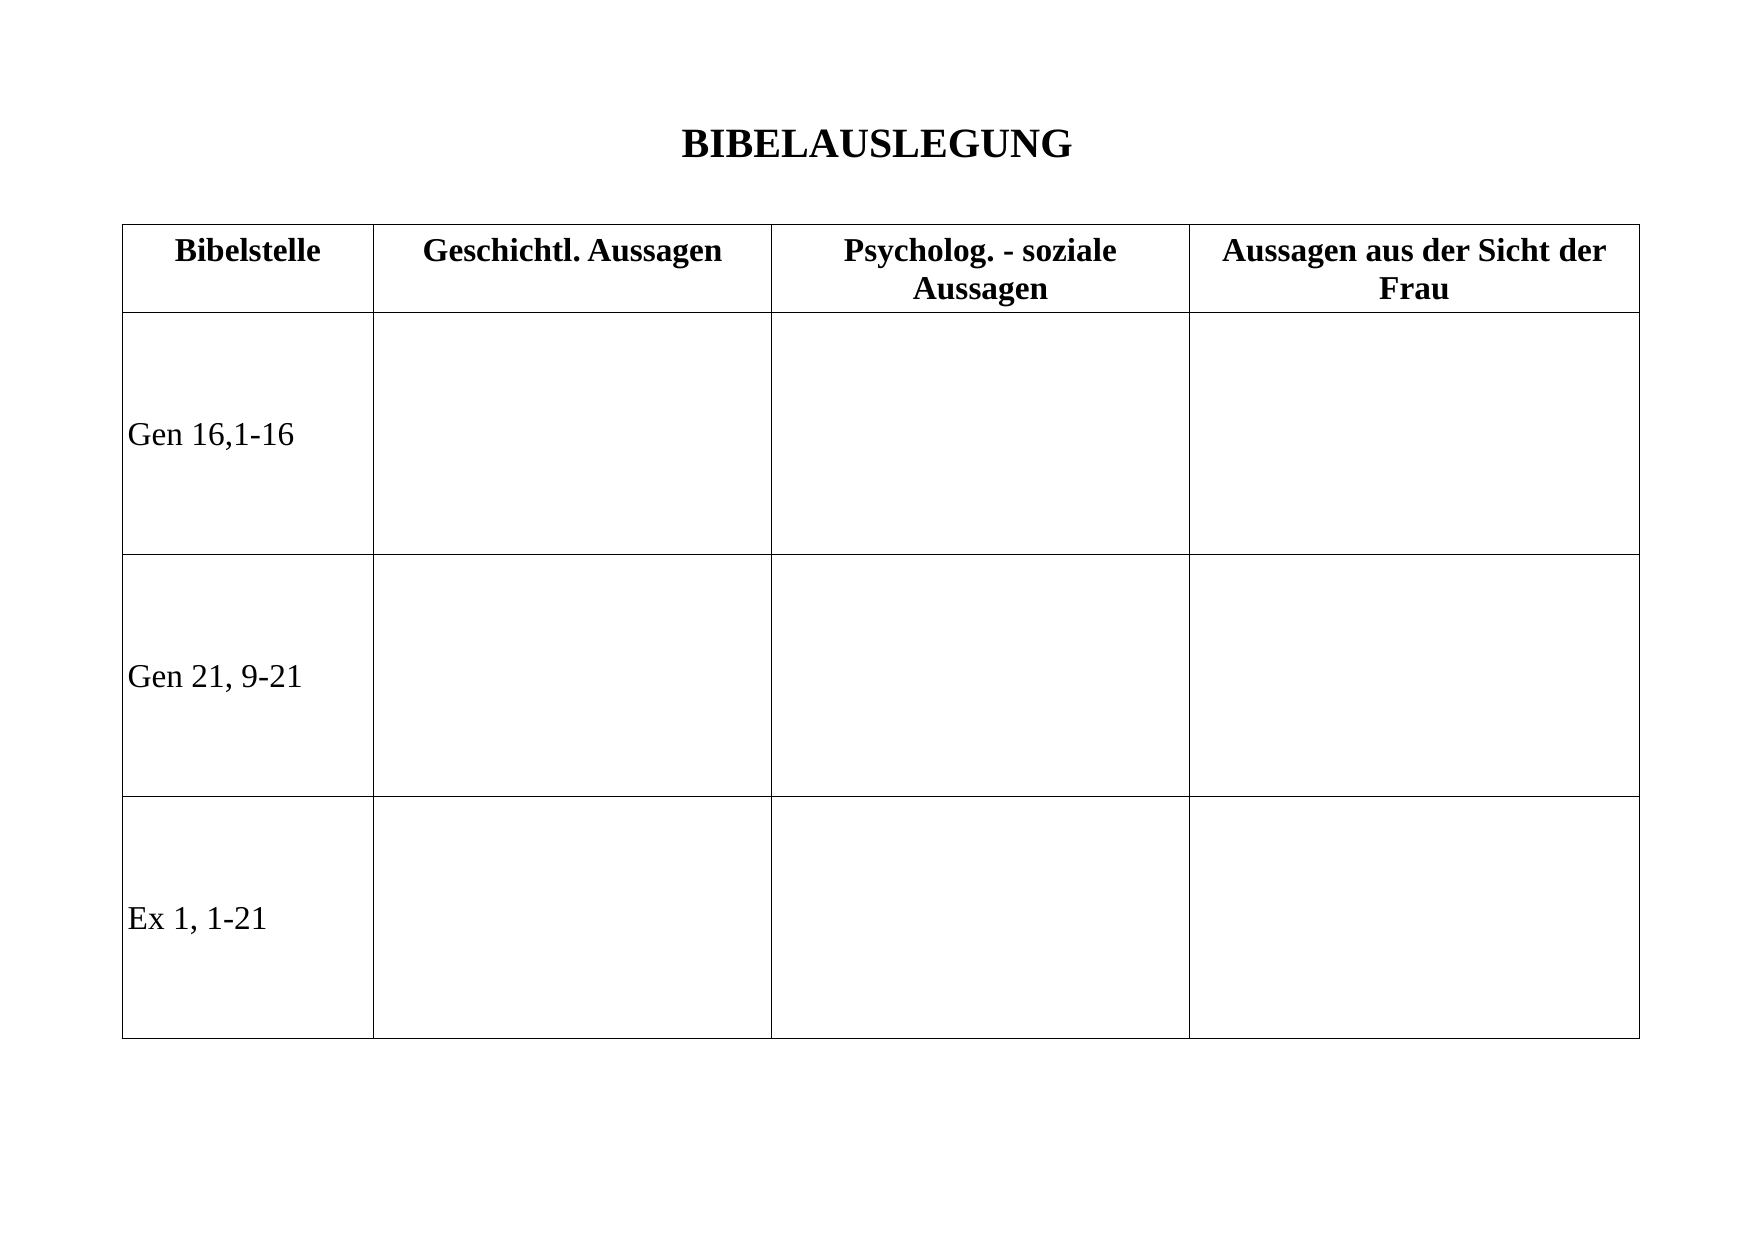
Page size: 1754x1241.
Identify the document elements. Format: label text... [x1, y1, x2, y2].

table_cell [772, 797, 1189, 1038]
table_cell [374, 313, 771, 554]
table_cell [374, 555, 771, 796]
text BIBELAUSLEGUNG [118, 118, 1636, 166]
table_cell [772, 555, 1189, 796]
table_cell Gen 21, 9-21 [123, 555, 373, 796]
table_cell [374, 797, 771, 1038]
table_cell Gen 16,1-16 [123, 313, 373, 554]
table_header Aussagen aus der Sicht der Frau [1190, 225, 1639, 312]
table_cell Ex 1, 1-21 [123, 797, 373, 1038]
table_header Bibelstelle [123, 225, 373, 312]
table_cell [1190, 313, 1639, 554]
table_header Geschichtl. Aussagen [374, 225, 771, 312]
table_cell [1190, 555, 1639, 796]
table_cell [1190, 797, 1639, 1038]
table_cell [772, 313, 1189, 554]
table_header Psycholog. - soziale Aussagen [772, 225, 1189, 312]
